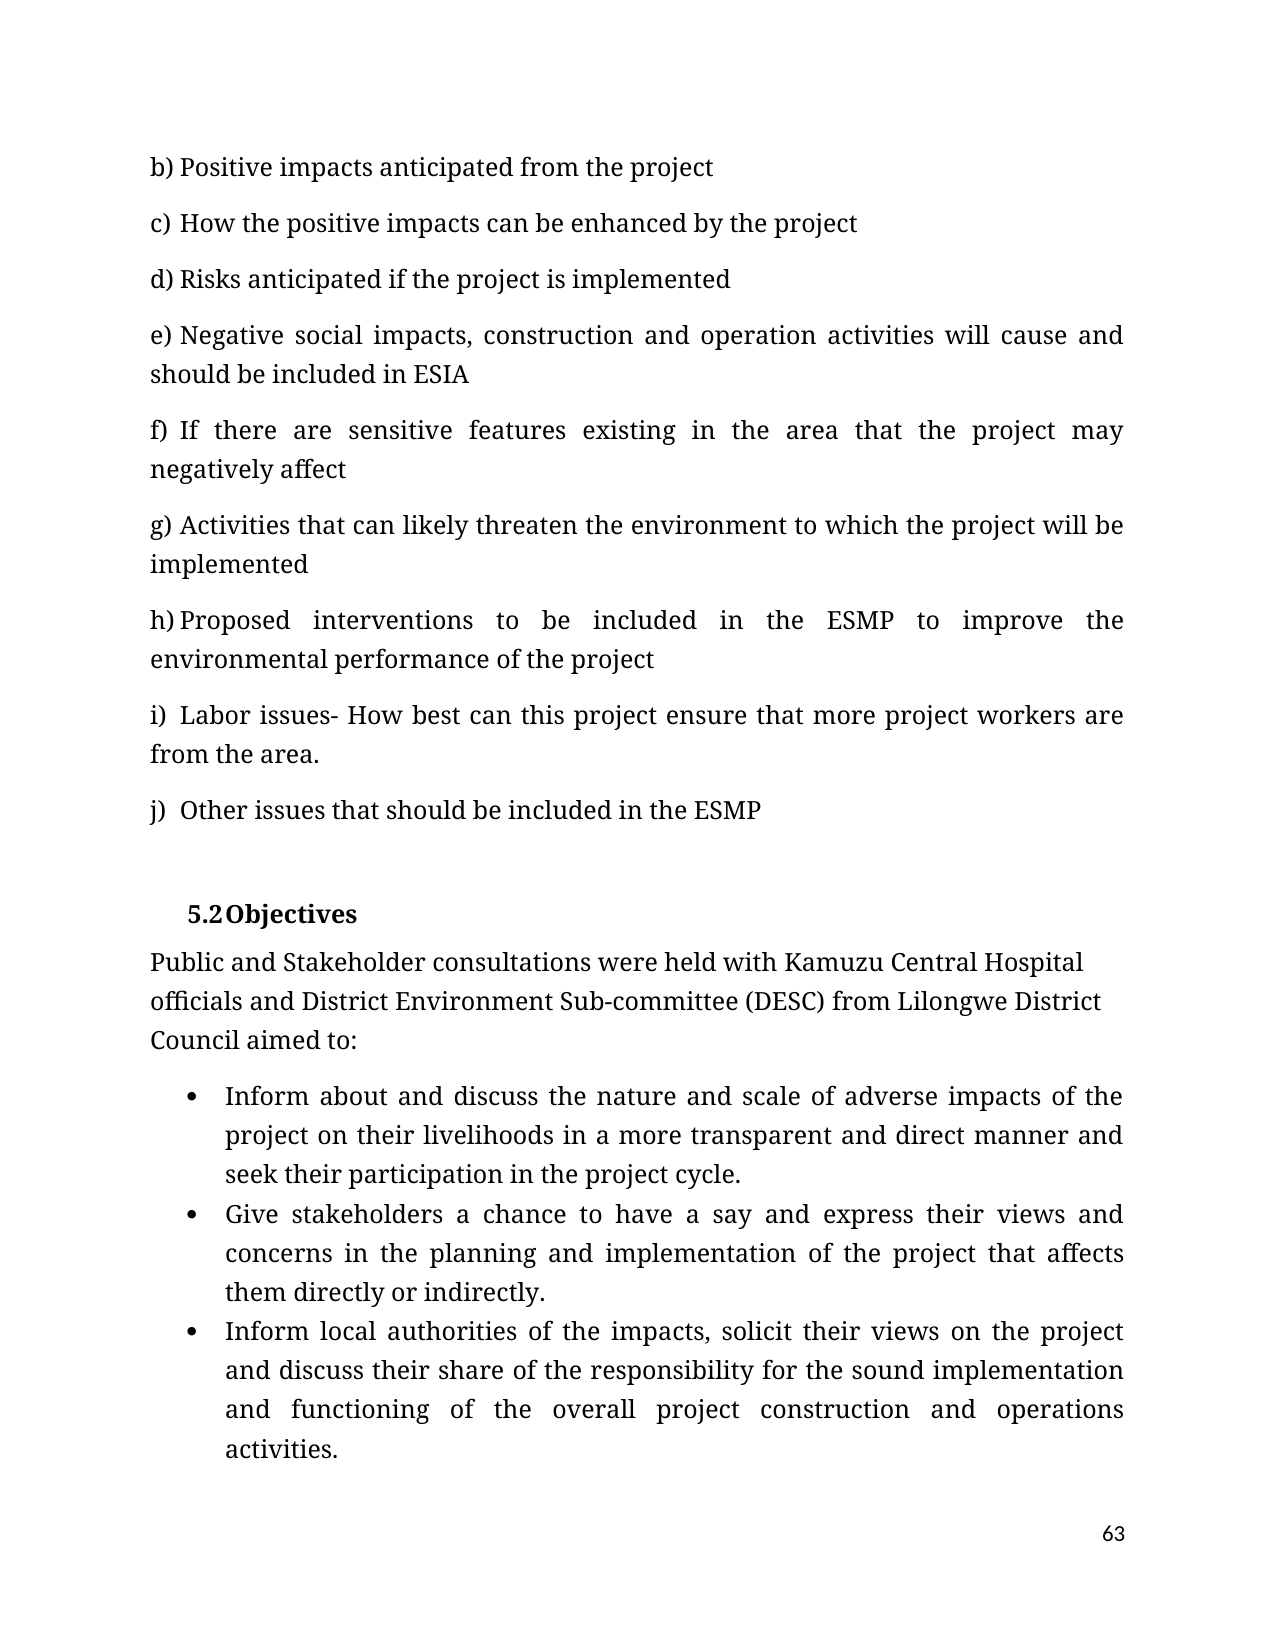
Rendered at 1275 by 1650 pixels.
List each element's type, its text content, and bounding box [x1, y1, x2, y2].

text g) Activities that can likely threaten the environment to which the project will be implemented [150, 507, 1125, 581]
text h) Proposed interventions to be included in the ESMP to improve the environmental performance of the project [150, 602, 1125, 676]
list Inform about and discuss the nature and scale of adverse impacts of the project on their livelihoods in a more transparent and direct manner and seek their participation in the project cycle. [187, 1079, 1125, 1191]
text f) If there are sensitive features existing in the area that the project may negatively affect [150, 412, 1125, 486]
list Inform local authorities of the impacts, solicit their views on the project and discuss their share of the responsibility for the sound implementation and functioning of the overall project construction and operations activities. [187, 1314, 1125, 1465]
text d) Risks anticipated if the project is implemented [150, 262, 1125, 296]
text Public and Stakeholder consultations were held with Kamuzu Central Hospital officials and District Environment Sub-committee (DESC) from Lilongwe District Council aimed to: [150, 945, 1125, 1057]
text b) Positive impacts anticipated from the project [150, 150, 1125, 184]
text c) How the positive impacts can be enhanced by the project [150, 206, 1125, 240]
list Objectives [187, 897, 1125, 931]
text e) Negative social impacts, construction and operation activities will cause and should be included in ESIA [150, 317, 1125, 391]
text j) Other issues that should be included in the ESMP [150, 792, 1125, 827]
list Give stakeholders a chance to have a say and express their views and concerns in the planning and implementation of the project that affects them directly or indirectly. [187, 1196, 1125, 1309]
text i) Labor issues- How best can this project ensure that more project workers are from the area. [150, 697, 1125, 771]
